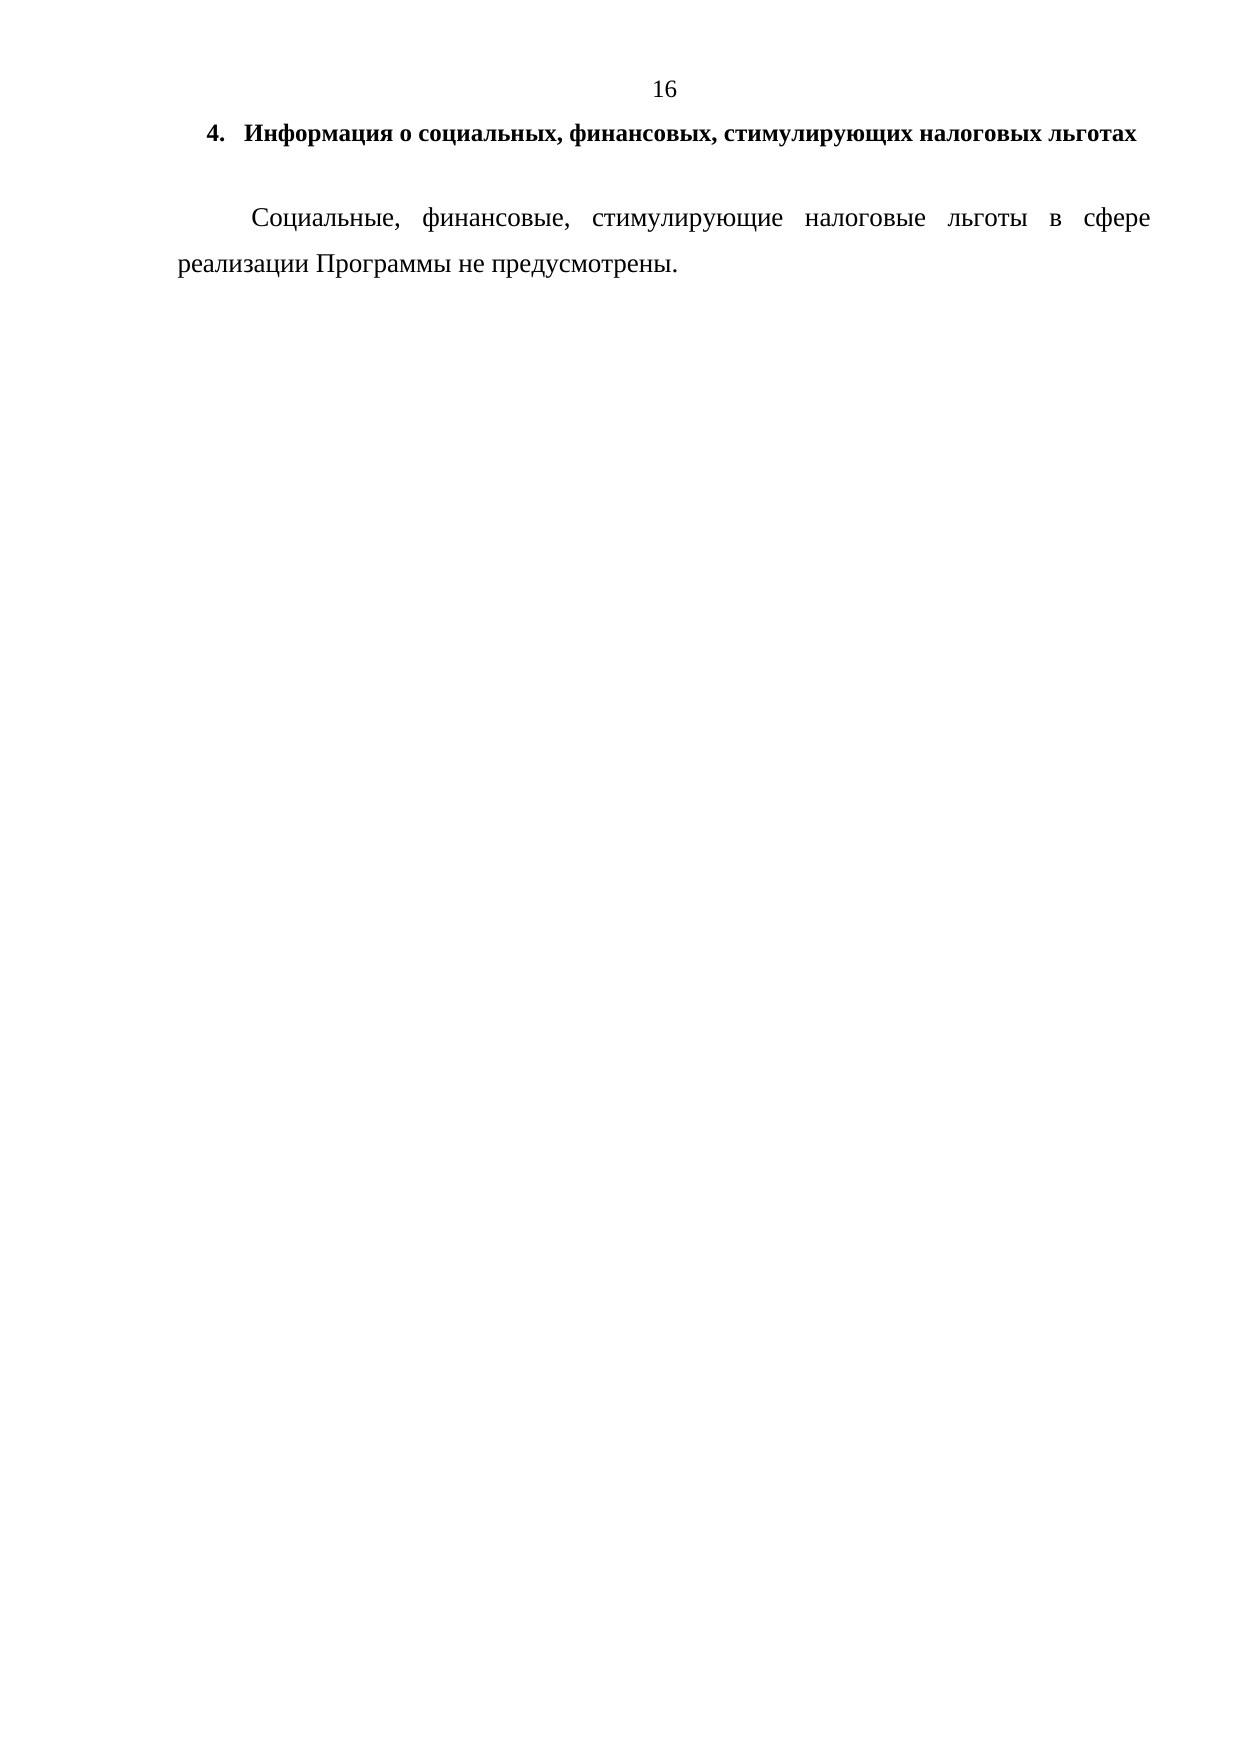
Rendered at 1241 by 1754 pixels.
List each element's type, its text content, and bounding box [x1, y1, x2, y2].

list Информация о социальных, финансовых, стимулирующих налоговых льготах [192, 118, 1152, 147]
text Социальные, финансовые, стимулирующие налоговые льготы в сфере реализации Программы не предусмотрены. [177, 201, 1152, 278]
